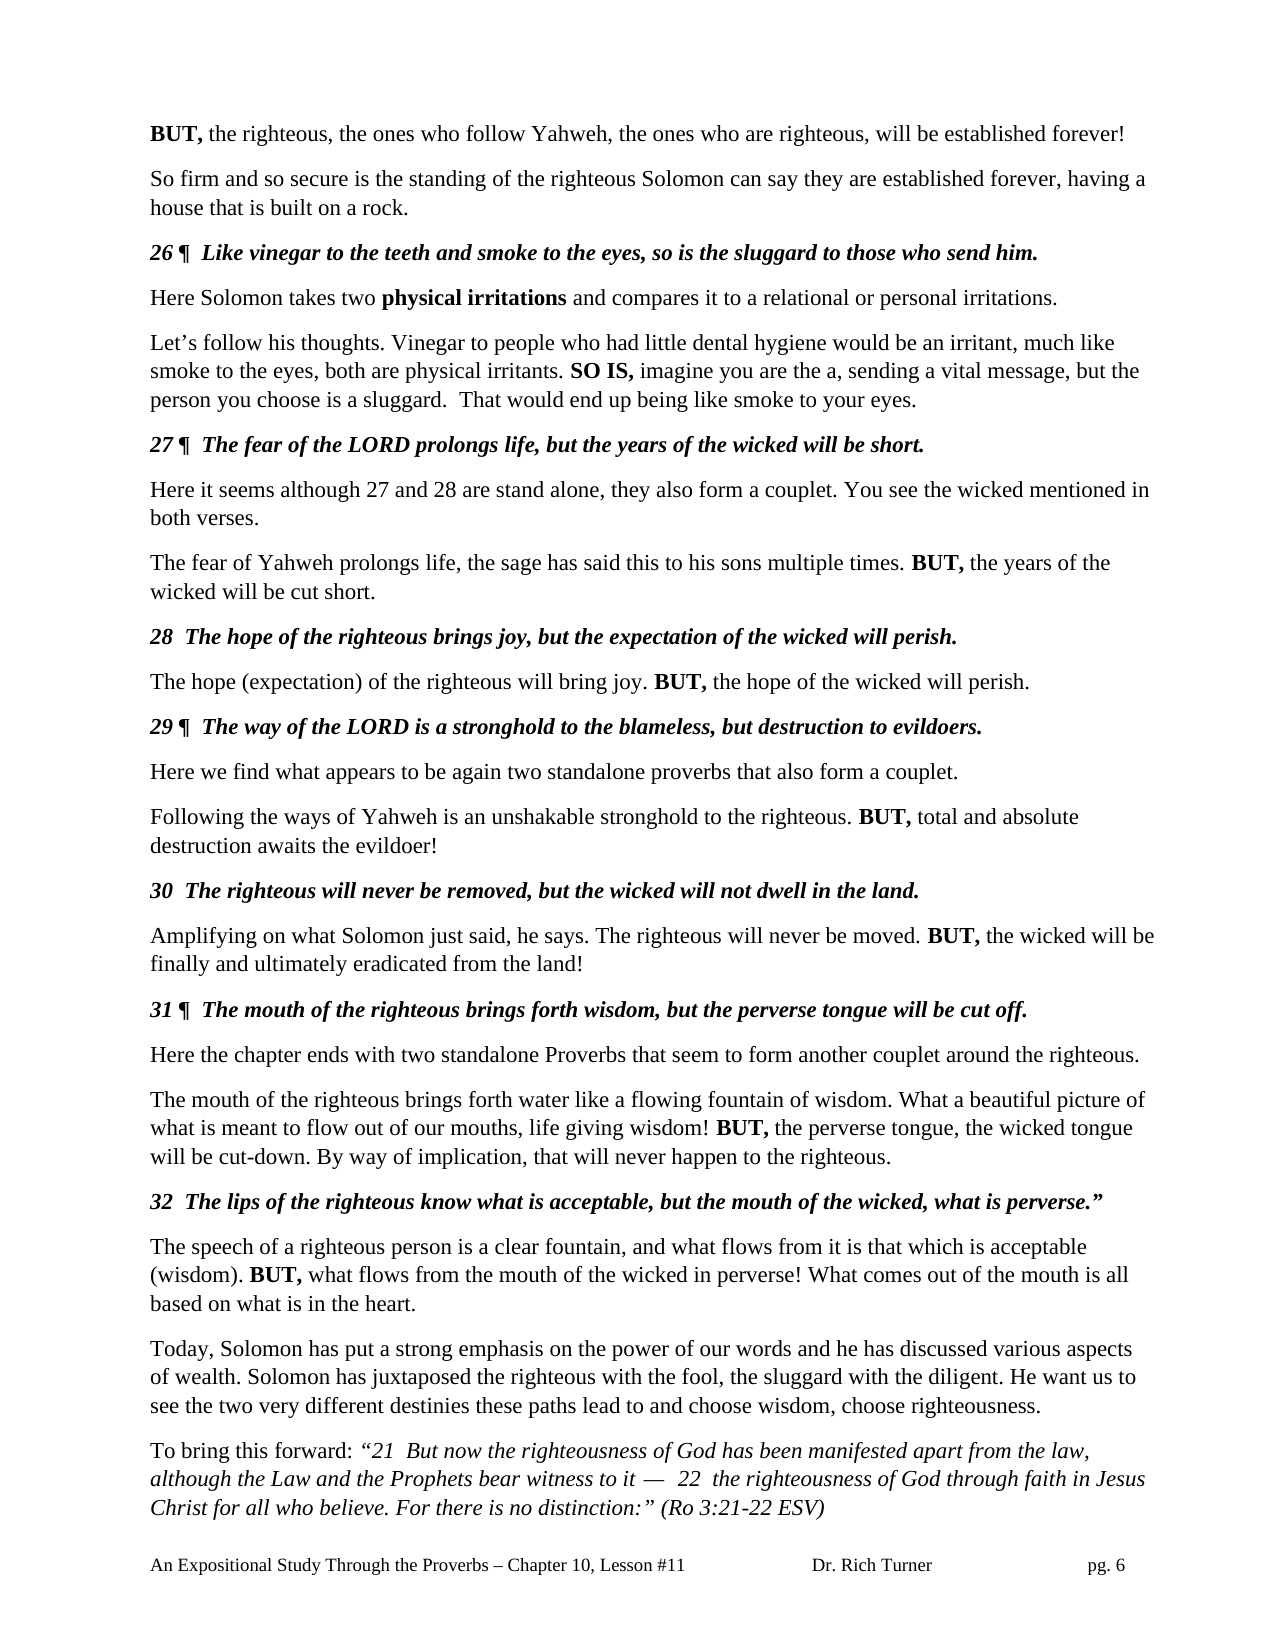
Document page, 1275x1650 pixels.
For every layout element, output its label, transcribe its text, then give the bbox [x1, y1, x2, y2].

text The hope (expectation) of the righteous will bring joy. BUT, the hope of the wicked will perish. [150, 668, 1155, 694]
text The fear of Yahweh prolongs life, the sage has said this to his sons multiple times. BUT, the years of the wicked will be cut short. [150, 549, 1155, 604]
text So firm and so secure is the standing of the righteous Solomon can say they are established forever, having a house that is built on a rock. [150, 165, 1155, 220]
text 26 ¶ Like vinegar to the teeth and smoke to the eyes, so is the sluggard to those who send him. [150, 239, 1155, 265]
text Amplifying on what Solomon just said, he says. The righteous will never be moved. BUT, the wicked will be finally and ultimately eradicated from the land! [150, 922, 1155, 977]
text The speech of a righteous person is a clear fountain, and what flows from it is that which is acceptable (wisdom). BUT, what flows from the mouth of the wicked in perverse! What comes out of the mouth is all based on what is in the heart. [150, 1233, 1155, 1316]
text Here we find what appears to be again two standalone proverbs that also form a couplet. [150, 758, 1155, 785]
text 28 The hope of the righteous brings joy, but the expectation of the wicked will perish. [150, 623, 1155, 649]
text Here Solomon takes two physical irritations and compares it to a relational or personal irritations. [150, 284, 1155, 310]
text 30 The righteous will never be removed, but the wicked will not dwell in the land. [150, 877, 1155, 903]
text Today, Solomon has put a strong emphasis on the power of our words and he has discussed various aspects of wealth. Solomon has juxtaposed the righteous with the fool, the sluggard with the diligent. He want us to see the two very different destinies these paths lead to and choose wisdom, choose righteousness. [150, 1335, 1155, 1418]
text 32 The lips of the righteous know what is acceptable, but the mouth of the wicked, what is perverse.” [150, 1188, 1155, 1214]
text Here the chapter ends with two standalone Proverbs that seem to form another couplet around the righteous. [150, 1041, 1155, 1067]
text The mouth of the righteous brings forth water like a flowing fountain of wisdom. What a beautiful picture of what is meant to flow out of our mouths, life giving wisdom! BUT, the perverse tongue, the wicked tongue will be cut-down. By way of implication, that will never happen to the righteous. [150, 1086, 1155, 1169]
text 31 ¶ The mouth of the righteous brings forth wisdom, but the perverse tongue will be cut off. [150, 996, 1155, 1022]
text BUT, the righteous, the ones who follow Yahweh, the ones who are righteous, will be established forever! [150, 120, 1155, 146]
text 27 ¶ The fear of the LORD prolongs life, but the years of the wicked will be short. [150, 431, 1155, 457]
text Following the ways of Yahweh is an unshakable stronghold to the righteous. BUT, total and absolute destruction awaits the evildoer! [150, 803, 1155, 858]
text Here it seems although 27 and 28 are stand alone, they also form a couplet. You see the wicked mentioned in both verses. [150, 476, 1155, 531]
text 29 ¶ The way of the LORD is a stronghold to the blameless, but destruction to evildoers. [150, 713, 1155, 739]
text To bring this forward: “21 But now the righteousness of God has been manifested apart from the law, although the Law and the Prophets bear witness to it — 22 the righteousness of God through faith in Jesus Christ for all who believe. For there is no distinction:” (Ro 3:21-22 ESV) [150, 1437, 1155, 1520]
text Let’s follow his thoughts. Vinegar to people who had little dental hygiene would be an irritant, much like smoke to the eyes, both are physical irritants. SO IS, imagine you are the a, sending a vital message, but the person you choose is a sluggard. That would end up being like smoke to your eyes. [150, 329, 1155, 412]
